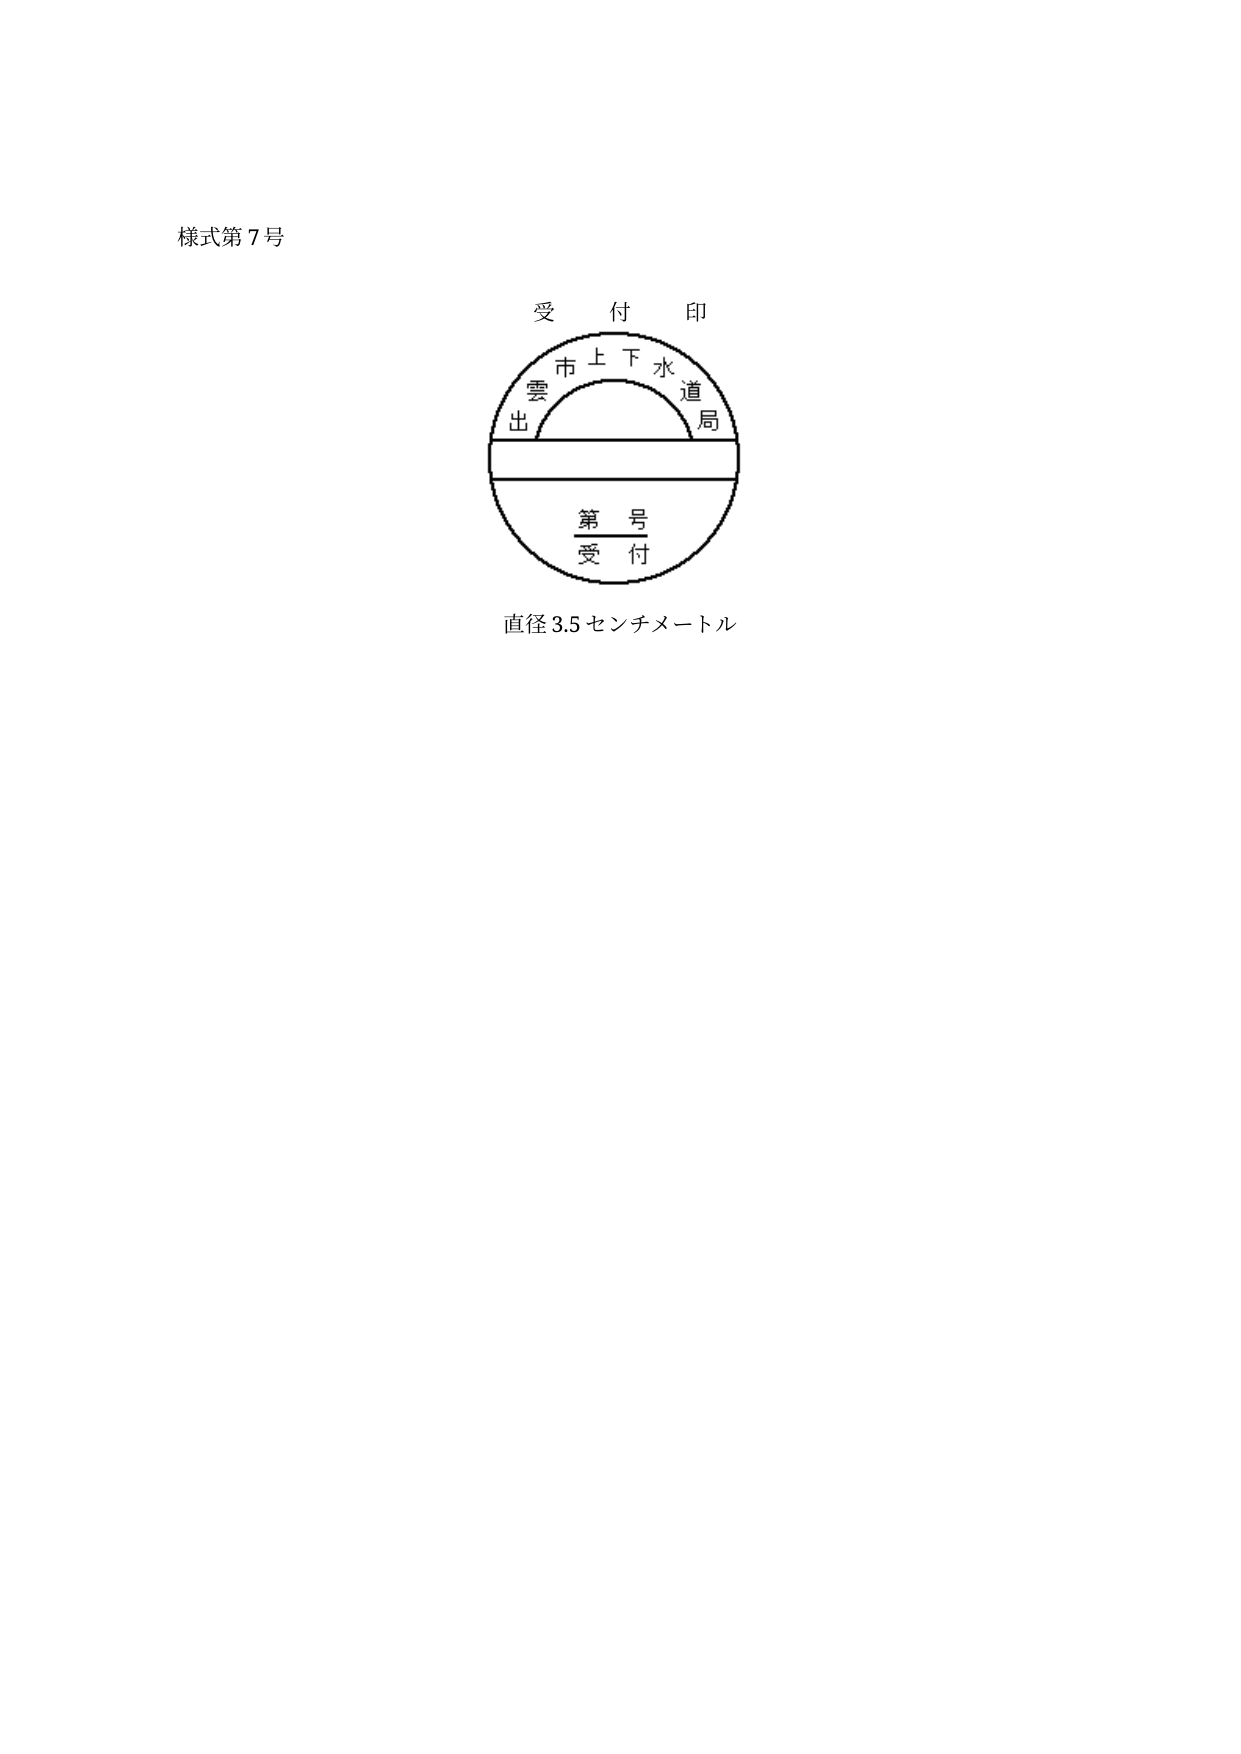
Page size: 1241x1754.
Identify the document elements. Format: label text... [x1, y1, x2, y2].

text 直径3.5センチメートル [177, 604, 1063, 642]
text 受付印 [177, 292, 1063, 329]
picture [482, 329, 759, 588]
text 様式第7号 [177, 217, 1063, 254]
